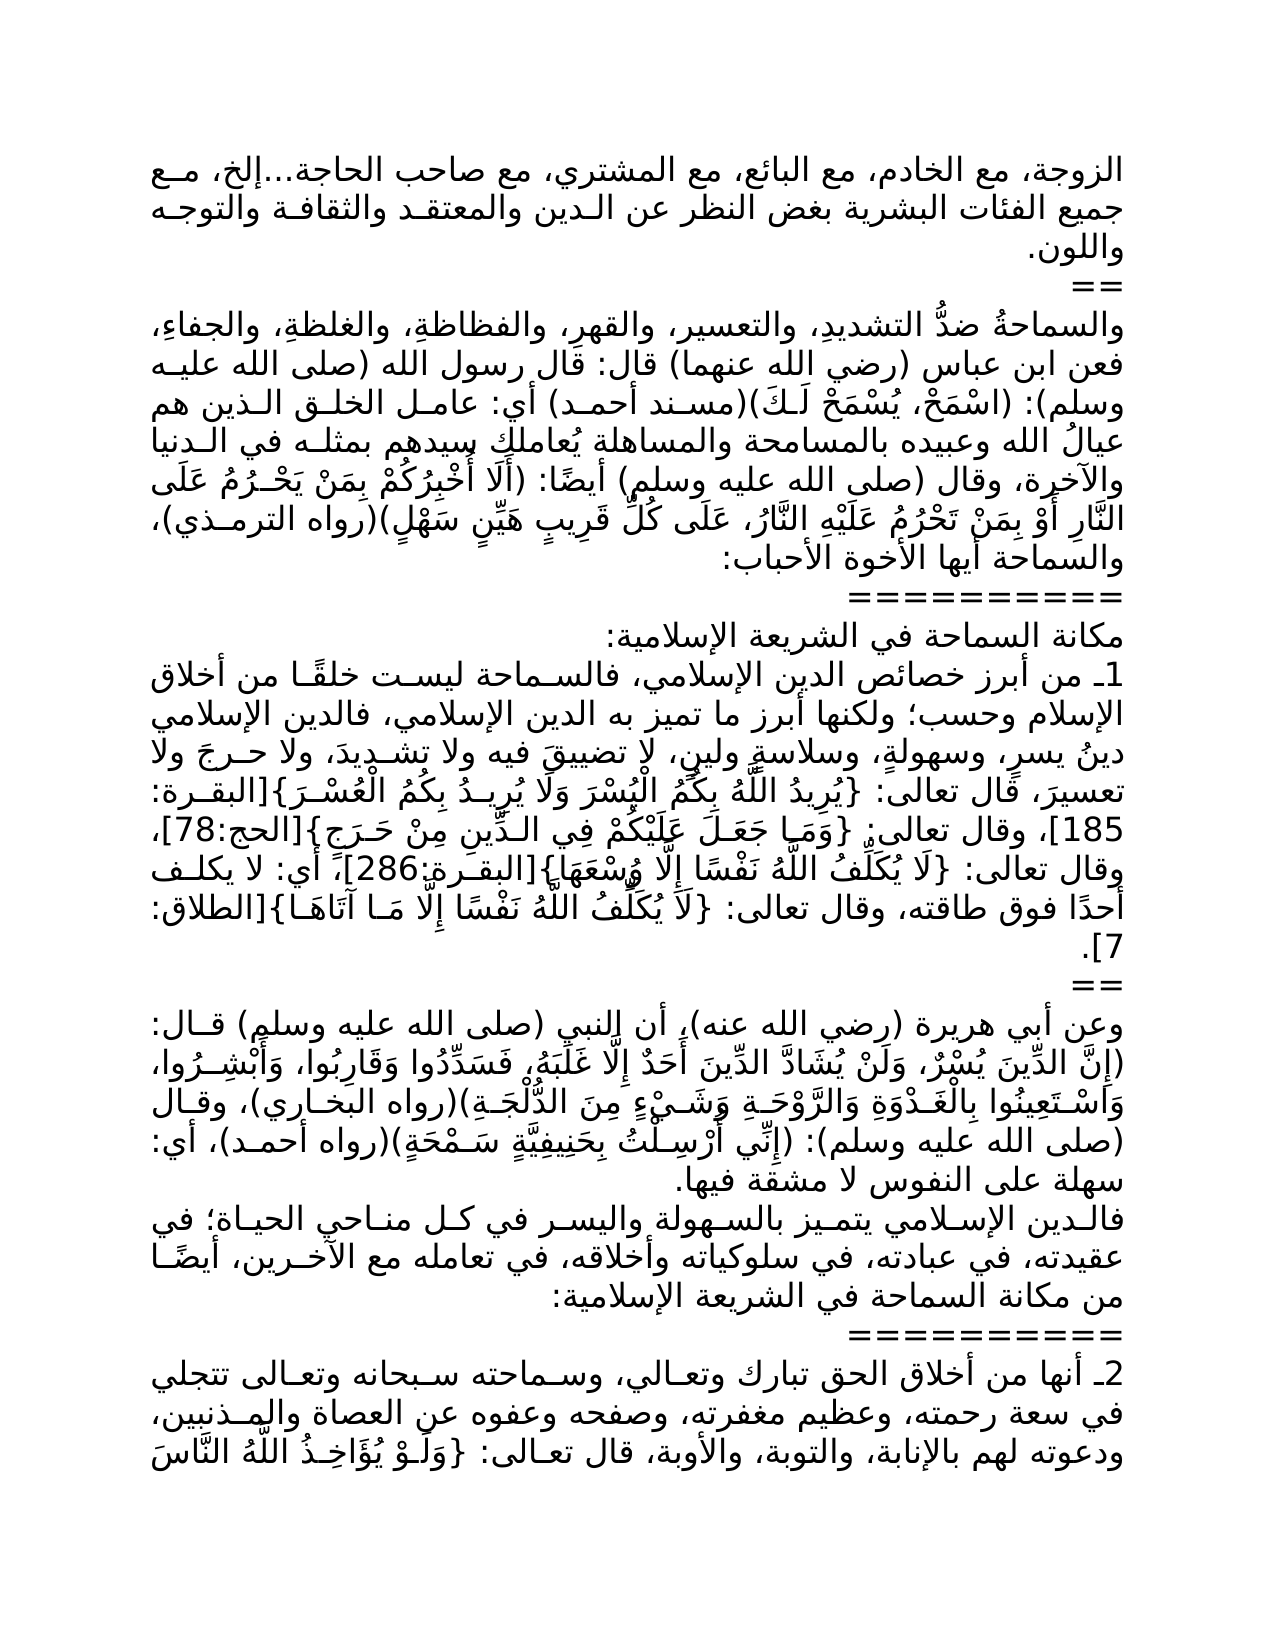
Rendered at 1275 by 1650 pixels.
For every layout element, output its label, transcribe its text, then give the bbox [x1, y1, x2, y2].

text == [150, 966, 1125, 1005]
text ========== [150, 1316, 1125, 1354]
text والسماحةُ ضدُّ التشديدِ، والتعسير، والقهرِ، والفظاظةِ، والغلظةِ، والجفاءِ، فعن ابن عباس (رضي الله عنهما) قال: قال رسول الله (صلى الله عليه وسلم): (اسْمَحْ، يُسْمَحْ لَكَ)(مسند أحمد) أي: عامل الخلق الذين هم عيالُ الله وعبيده بالمسامحة والمساهلة يُعاملك سيدهم بمثله في الدنيا والآخرة، وقال (صلى الله عليه وسلم) أيضًا: (أَلَا أُخْبِرُكُمْ بِمَنْ يَحْرُمُ عَلَى النَّارِ أَوْ بِمَنْ تَحْرُمُ عَلَيْهِ النَّارُ، عَلَى كُلِّ قَرِيبٍ هَيِّنٍ سَهْلٍ)(رواه الترمذي)، والسماحة أيها الأخوة الأحباب: [150, 305, 1125, 577]
text وعن أبي هريرة (رضي الله عنه)، أن النبي (صلى الله عليه وسلم) قال: (إِنَّ الدِّينَ يُسْرٌ، وَلَنْ يُشَادَّ الدِّينَ أَحَدٌ إِلَّا غَلَبَهُ، فَسَدِّدُوا وَقَارِبُوا، وَأَبْشِرُوا، وَاسْتَعِينُوا بِالْغَدْوَةِ وَالرَّوْحَةِ وَشَيْءٍ مِنَ الدُّلْجَةِ)(رواه البخاري)، وقال (صلى الله عليه وسلم): (إِنِّي أُرْسِلْتُ بِحَنِيفِيَّةٍ سَمْحَةٍ)(رواه أحمد)، أي: سهلة على النفوس لا مشقة فيها. [150, 1005, 1125, 1199]
text مكانة السماحة في الشريعة الإسلامية: [150, 616, 1125, 655]
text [150, 1354, 1125, 1471]
text == [150, 267, 1125, 305]
text ========== [150, 577, 1125, 616]
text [150, 150, 1125, 267]
text 1ـ من أبرز خصائص الدين الإسلامي، فالسماحة ليست خلقًا من أخلاق الإسلام وحسب؛ ولكنها أبرز ما تميز به الدين الإسلامي، فالدين الإسلامي دينُ يسرٍ، وسهولةٍ، وسلاسةٍ ولينٍ، لا تضييقَ فيه ولا تشديدَ، ولا حرجَ ولا تعسيرَ، قال تعالى: {يُرِيدُ اللَّهُ بِكُمُ الْيُسْرَ وَلَا يُرِيدُ بِكُمُ الْعُسْرَ}[البقرة:185]، وقال تعالى: {وَمَا جَعَلَ عَلَيْكُمْ فِي الدِّينِ مِنْ حَرَجٍ}[الحج:78]، وقال تعالى: {لَا يُكَلِّفُ اللَّهُ نَفْسًا إِلَّا وُسْعَهَا}[البقرة:286]، أي: لا يكلف أحدًا فوق طاقته، وقال تعالى: {لَا يُكَلِّفُ اللَّهُ نَفْسًا إِلَّا مَا آتَاهَا}[الطلاق:7]. [150, 655, 1125, 966]
text فالدين الإسلامي يتميز بالسهولة واليسر في كل مناحي الحياة؛ في عقيدته، في عبادته، في سلوكياته وأخلاقه، في تعامله مع الآخرين، أيضًا من مكانة السماحة في الشريعة الإسلامية: [150, 1199, 1125, 1316]
